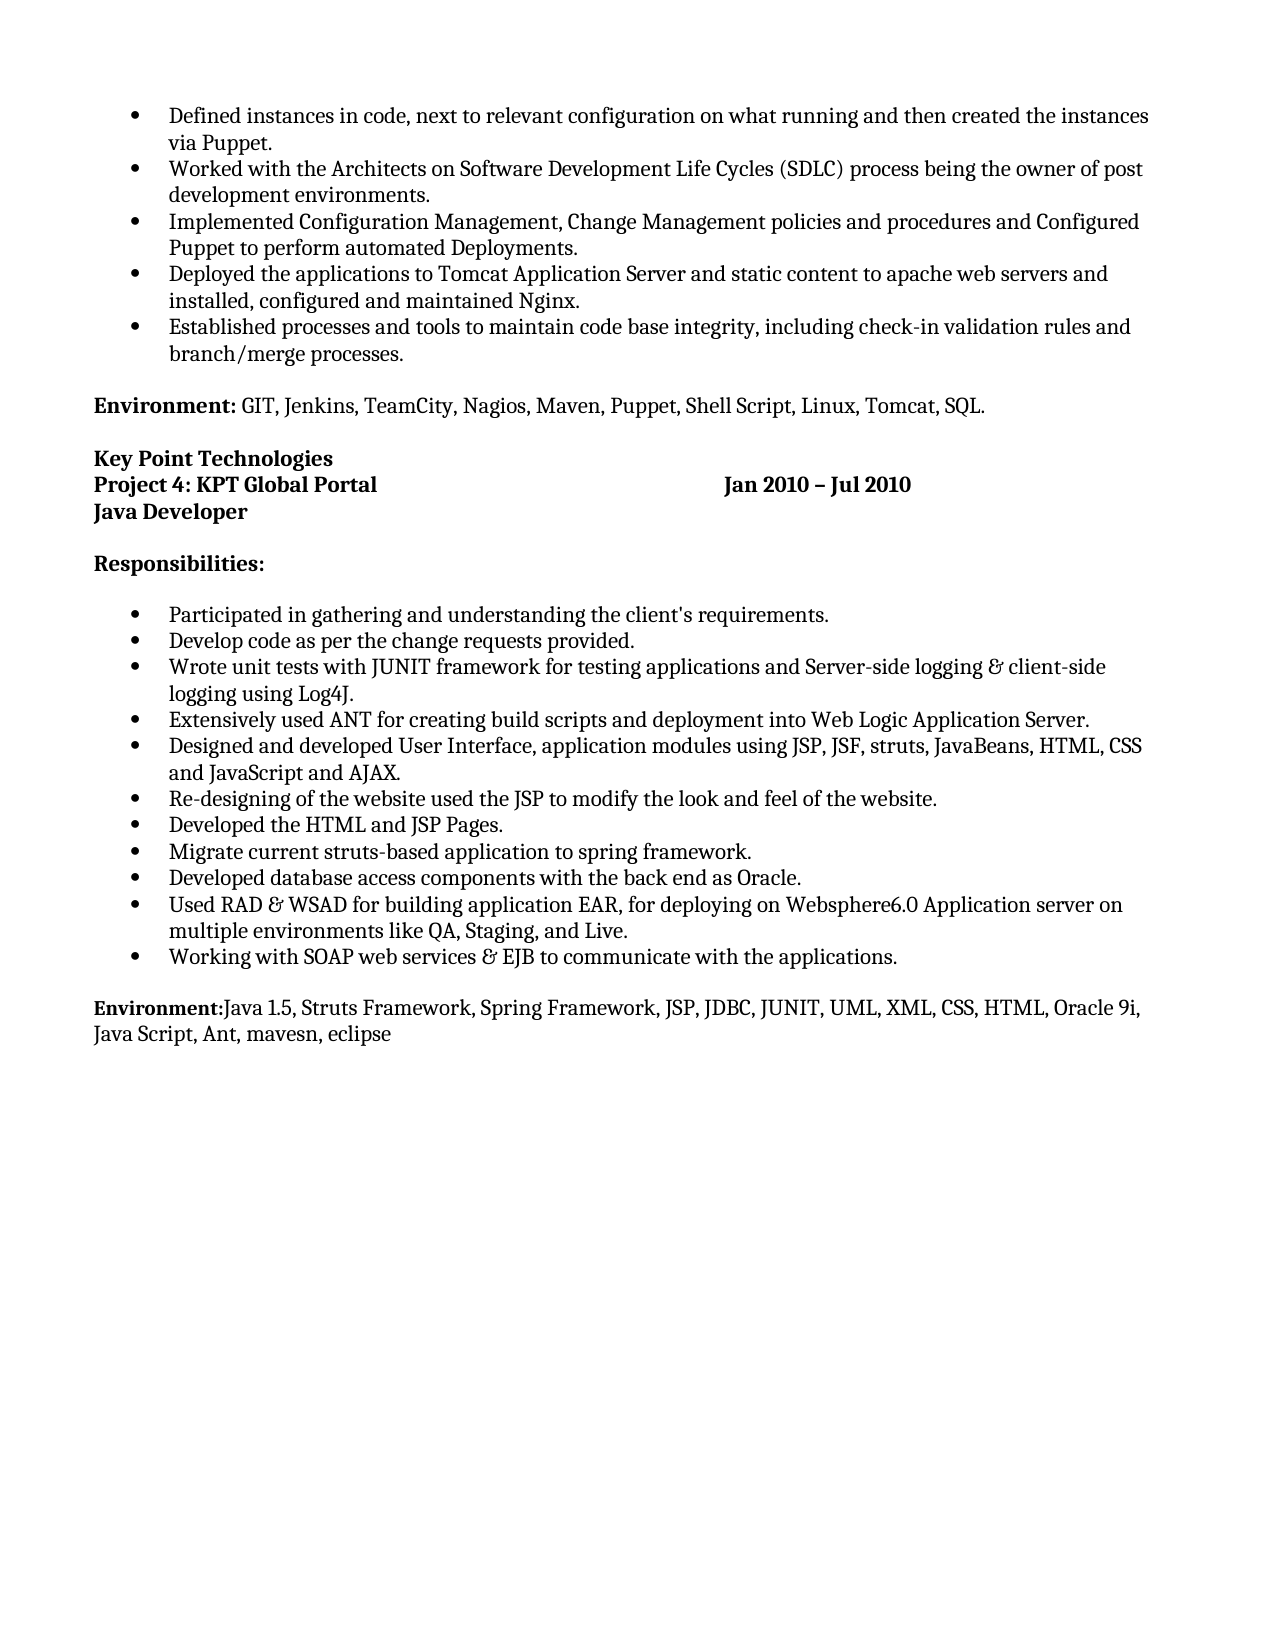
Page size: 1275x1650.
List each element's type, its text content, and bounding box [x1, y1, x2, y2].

list Used RAD & WSAD for building application EAR, for deploying on Websphere6.0 Application server on multiple environments like QA, Staging, and Live. [131, 891, 1172, 944]
list Defined instances in code, next to relevant configuration on what running and then created the instances via Puppet. [131, 103, 1172, 156]
list Extensively used ANT for creating build scripts and deployment into Web Logic Application Server. [131, 707, 1172, 733]
list Deployed the applications to Tomcat Application Server and static content to apache web servers and installed, configured and maintained Nginx. [131, 261, 1172, 314]
text Responsibilities: [94, 551, 1172, 577]
text Project 4: KPT Global Portal Jan 2010 – Jul 2010 [94, 472, 1172, 498]
list Implemented Configuration Management, Change Management policies and procedures and Configured Puppet to perform automated Deployments. [131, 208, 1172, 261]
text Environment:Java 1.5, Struts Framework, Spring Framework, JSP, JDBC, JUNIT, UML, XML, CSS, HTML, Oracle 9i, Java Script, Ant, mavesn, eclipse [94, 994, 1172, 1047]
list Participated in gathering and understanding the client's requirements. [131, 601, 1172, 628]
list Established processes and tools to maintain code base integrity, including check-in validation rules and branch/merge processes. [131, 314, 1172, 367]
list Developed the HTML and JSP Pages. [131, 812, 1172, 839]
list Migrate current struts-based application to spring framework. [131, 839, 1172, 865]
list Wrote unit tests with JUNIT framework for testing applications and Server-side logging & client-side logging using Log4J. [131, 654, 1172, 707]
list Working with SOAP web services & EJB to communicate with the applications. [131, 944, 1172, 970]
text Key Point Technologies [94, 446, 1172, 472]
text Environment: GIT, Jenkins, TeamCity, Nagios, Maven, Puppet, Shell Script, Linux, Tomcat, SQL. [94, 393, 1172, 419]
list Worked with the Architects on Software Development Life Cycles (SDLC) process being the owner of post development environments. [131, 156, 1172, 208]
text Java Developer [94, 498, 1172, 525]
list Re-designing of the website used the JSP to modify the look and feel of the website. [131, 786, 1172, 812]
list Develop code as per the change requests provided. [131, 628, 1172, 654]
list Developed database access components with the back end as Oracle. [131, 865, 1172, 891]
list Designed and developed User Interface, application modules using JSP, JSF, struts, JavaBeans, HTML, CSS and JavaScript and AJAX. [131, 733, 1172, 786]
